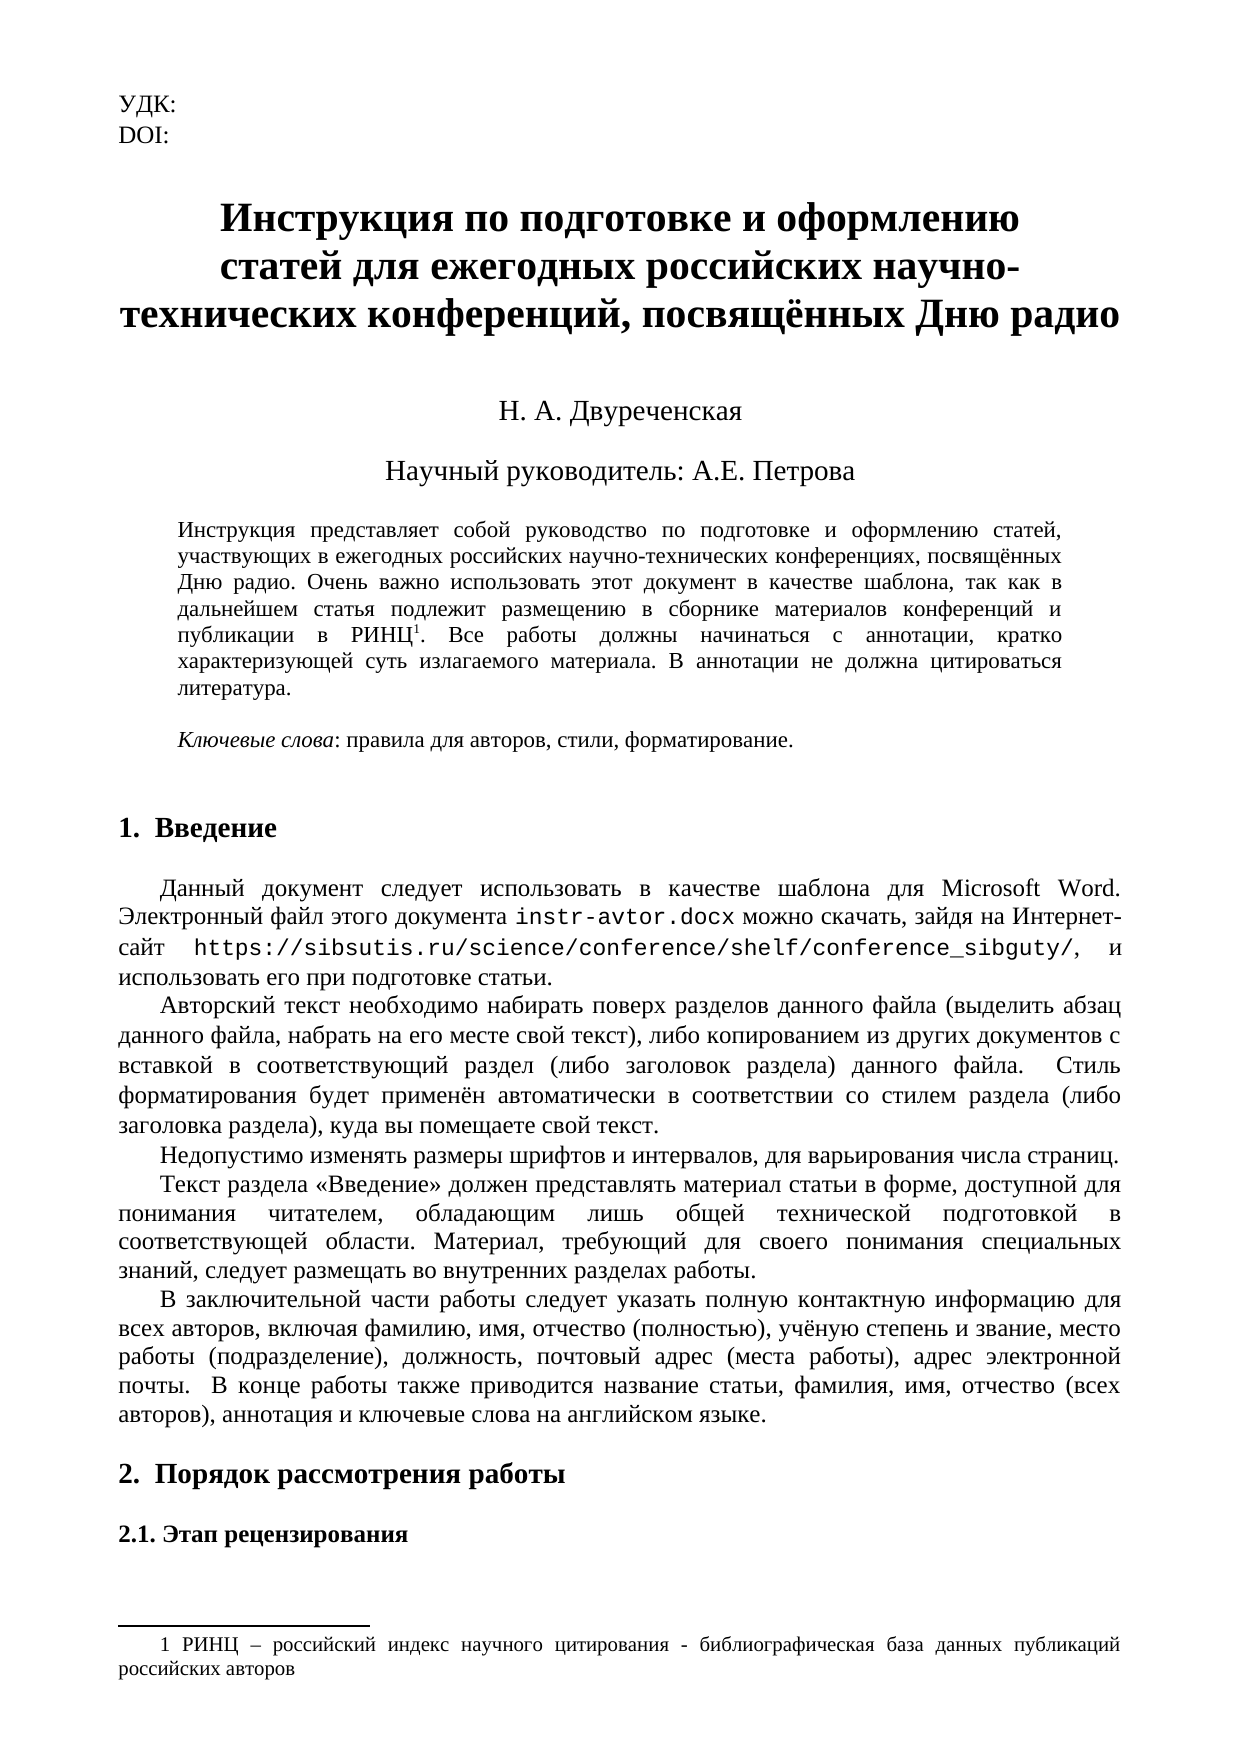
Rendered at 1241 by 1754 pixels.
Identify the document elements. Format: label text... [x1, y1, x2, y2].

text В заключительной части работы следует указать полную контактную информацию для всех авторов, включая фамилию, имя, отчество (полностью), учёную степень и звание, место работы (подразделение), должность, почтовый адрес (места работы), адрес электронной почты. В конце работы также приводится название статьи, фамилия, имя, отчество (всех авторов), аннотация и ключевые слова на английском языке. [118, 1284, 1122, 1428]
text Инструкция по подготовке и оформлению статей для ежегодных российских научно-технических конференций, посвящённых Дню радио [118, 192, 1122, 336]
text Авторский текст необходимо набирать поверх разделов данного файла (выделить абзац данного файла, набрать на его месте свой текст), либо копированием из других документов с вставкой в соответствующий раздел (либо заголовок раздела) данного файла. Стиль форматирования будет применён автоматически в соответствии со стилем раздела (либо заголовка раздела), куда вы помещаете свой текст. [118, 991, 1122, 1139]
text Данный документ следует использовать в качестве шаблона для Microsoft Word. Электронный файл этого документа instr-avtor.docx можно скачать, зайдя на Интернет-сайт https://sibsutis.ru/science/conference/shelf/conference_sibguty/, и использовать его при подготовке статьи. [118, 873, 1122, 991]
text Н. А. Двуреченская [118, 393, 1122, 427]
text DOI: [118, 121, 1122, 149]
text Недопустимо изменять размеры шрифтов и интервалов, для варьирования числа страниц. [118, 1140, 1122, 1169]
text Ключевые слова: правила для авторов, стили, форматирование. [177, 727, 1063, 753]
text Инструкция представляет собой руководство по подготовке и оформлению статей, участвующих в ежегодных российских научно-технических конференциях, посвящённых Дню радио. Очень важно использовать этот документ в качестве шаблона, так как в дальнейшем статья подлежит размещению в сборнике материалов конференций и публикации в РИНЦ. Все работы должны начинаться с аннотации, кратко характеризующей суть излагаемого материала. В аннотации не должна цитироваться литература. [177, 516, 1063, 700]
text УДК: [118, 89, 1122, 117]
text 2. Порядок рассмотрения работы [118, 1456, 1122, 1490]
text Текст раздела «Введение» должен представлять материал статьи в форме, доступной для понимания читателем, обладающим лишь общей технической подготовкой в соответствующей области. Материал, требующий для своего понимания специальных знаний, следует размещать во внутренних разделах работы. [118, 1169, 1122, 1284]
text 2.1. Этап рецензирования [118, 1519, 1122, 1547]
text 1. Введение [118, 810, 1122, 844]
text Научный руководитель: А.Е. Петрова [118, 453, 1122, 487]
